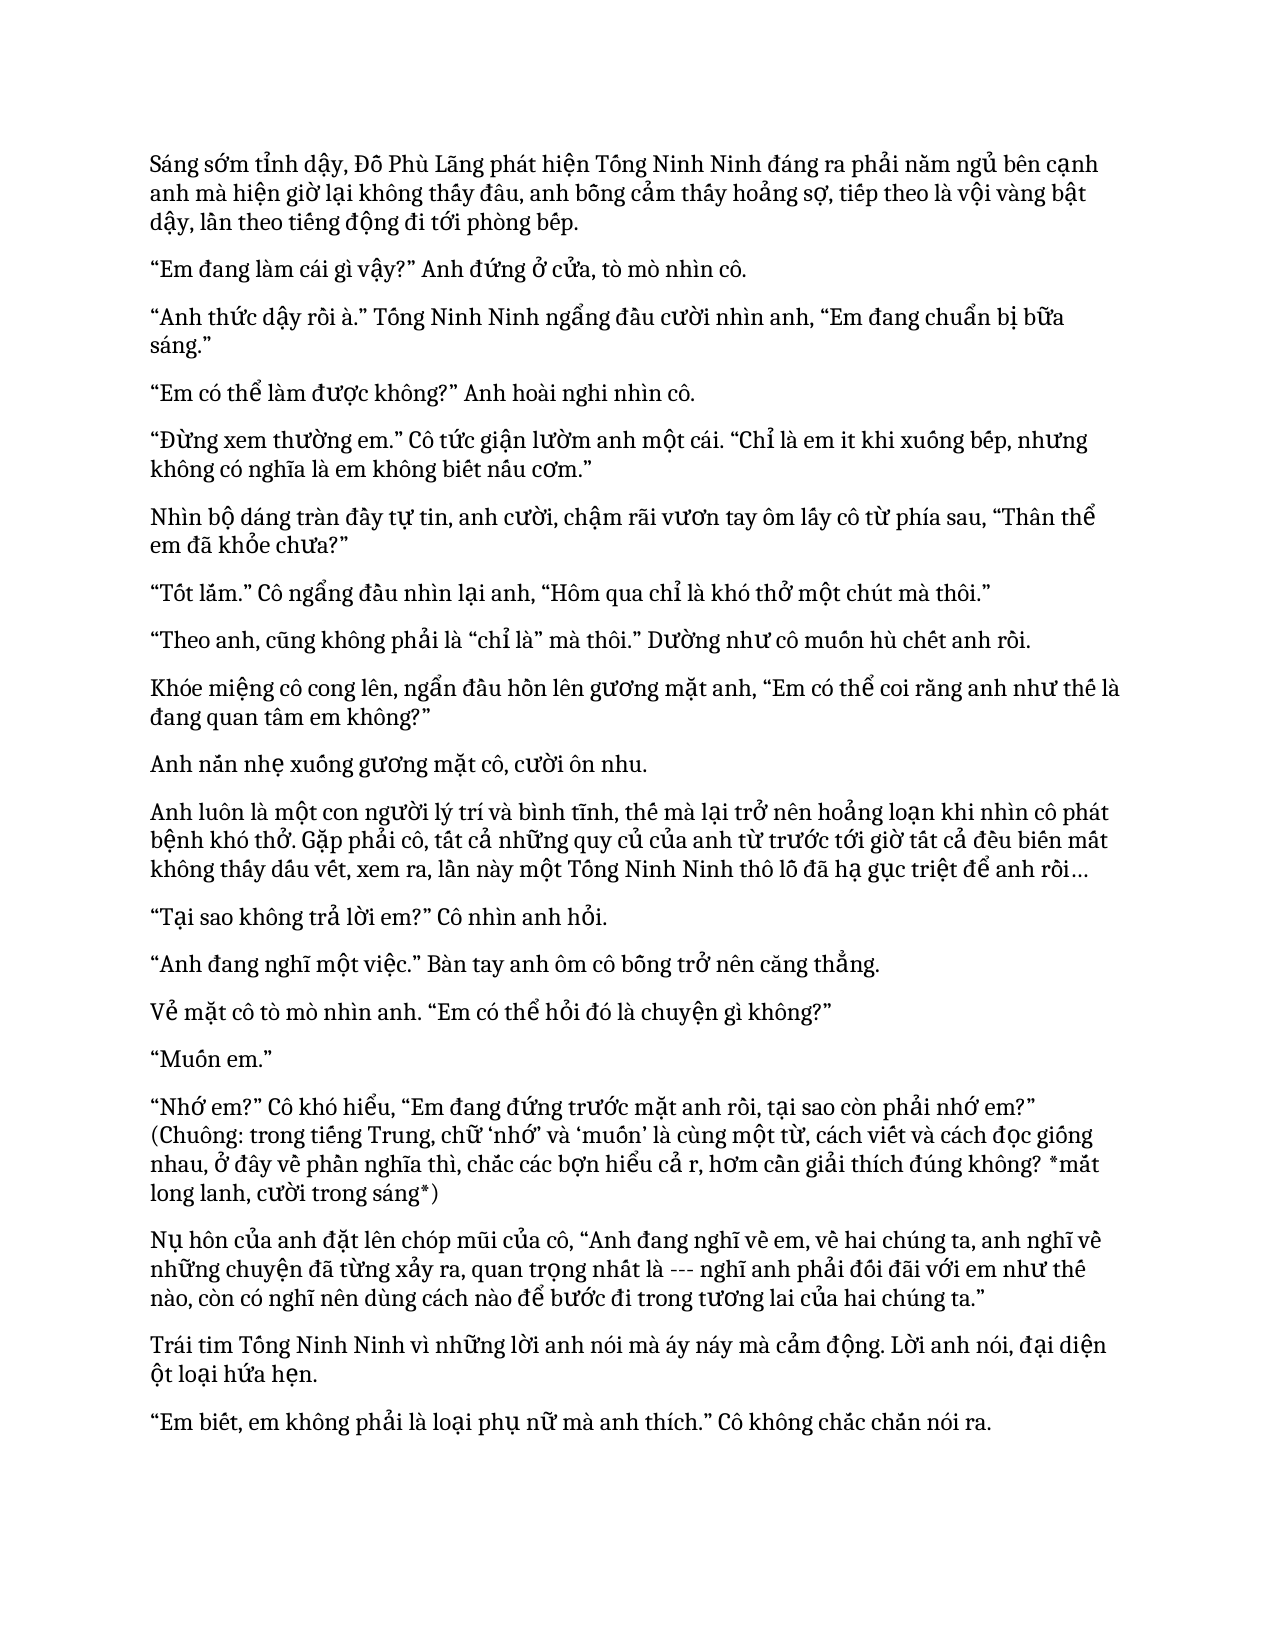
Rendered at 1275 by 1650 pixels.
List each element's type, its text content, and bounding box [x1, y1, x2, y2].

text Nhìn bộ dáng tràn đầy tự tin, anh cười, chậm rãi vươn tay ôm lấy cô từ phía sau, “Thân thể em đã khỏe chưa?” [150, 502, 1125, 560]
text Nụ hôn của anh đặt lên chóp mũi của cô, “Anh đang nghĩ về em, về hai chúng ta, anh nghĩ về những chuyện đã từng xảy ra, quan trọng nhất là --- nghĩ anh phải đối đãi với em như thế nào, còn có nghĩ nên dùng cách nào để bước đi trong tương lai của hai chúng ta.” [150, 1226, 1125, 1312]
text “Tốt lắm.” Cô ngẩng đầu nhìn lại anh, “Hôm qua chỉ là khó thở một chút mà thôi.” [150, 579, 1125, 607]
text Khóe miệng cô cong lên, ngẩn đầu hồn lên gương mặt anh, “Em có thể coi rằng anh như thế là đang quan tâm em không?” [150, 674, 1125, 731]
text “Nhớ em?” Cô khó hiểu, “Em đang đứng trước mặt anh rồi, tại sao còn phải nhớ em?” (Chuông: trong tiếng Trung, chữ ‘nhớ’ và ‘muốn’ là cùng một từ, cách viết và cách đọc giống nhau, ở đây về phần nghĩa thì, chắc các bợn hiểu cả r, hơm cần giải thích đúng không? *mắt long lanh, cười trong sáng*) [150, 1092, 1125, 1207]
text Trái tim Tống Ninh Ninh vì những lời anh nói mà áy náy mà cảm động. Lời anh nói, đại diện ột loại hứa hẹn. [150, 1331, 1125, 1389]
text Vẻ mặt cô tò mò nhìn anh. “Em có thể hỏi đó là chuyện gì không?” [150, 997, 1125, 1026]
text Anh nắn nhẹ xuống gương mặt cô, cười ôn nhu. [150, 750, 1125, 779]
text “Anh đang nghĩ một việc.” Bàn tay anh ôm cô bỗng trở nên căng thẳng. [150, 950, 1125, 979]
text “Anh thức dậy rồi à.” Tống Ninh Ninh ngẩng đầu cười nhìn anh, “Em đang chuẩn bị bữa sáng.” [150, 302, 1125, 360]
text “Đừng xem thường em.” Cô tức giận lườm anh một cái. “Chỉ là em it khi xuống bếp, nhưng không có nghĩa là em không biết nấu cơm.” [150, 426, 1125, 484]
text “Theo anh, cũng không phải là “chỉ là” mà thôi.” Dường như cô muốn hù chết anh rồi. [150, 626, 1125, 655]
text Sáng sớm tỉnh dậy, Đỗ Phù Lãng phát hiện Tống Ninh Ninh đáng ra phải nằm ngủ bên cạnh anh mà hiện giờ lại không thấy đâu, anh bỗng cảm thấy hoảng sợ, tiếp theo là vội vàng bật dậy, lần theo tiếng động đi tới phòng bếp. [150, 150, 1125, 236]
text “Em biết, em không phải là loại phụ nữ mà anh thích.” Cô không chắc chắn nói ra. [150, 1407, 1125, 1436]
text “Em đang làm cái gì vậy?” Anh đứng ở cửa, tò mò nhìn cô. [150, 255, 1125, 284]
text “Tại sao không trả lời em?” Cô nhìn anh hỏi. [150, 902, 1125, 931]
text “Muốn em.” [150, 1045, 1125, 1074]
text Anh luôn là một con người lý trí và bình tĩnh, thế mà lại trở nên hoảng loạn khi nhìn cô phát bệnh khó thở. Gặp phải cô, tất cả những quy củ của anh từ trước tới giờ tất cả đều biến mất không thấy dấu vết, xem ra, lần này một Tống Ninh Ninh thô lỗ đã hạ gục triệt để anh rồi… [150, 797, 1125, 884]
text “Em có thể làm được không?” Anh hoài nghi nhìn cô. [150, 379, 1125, 407]
